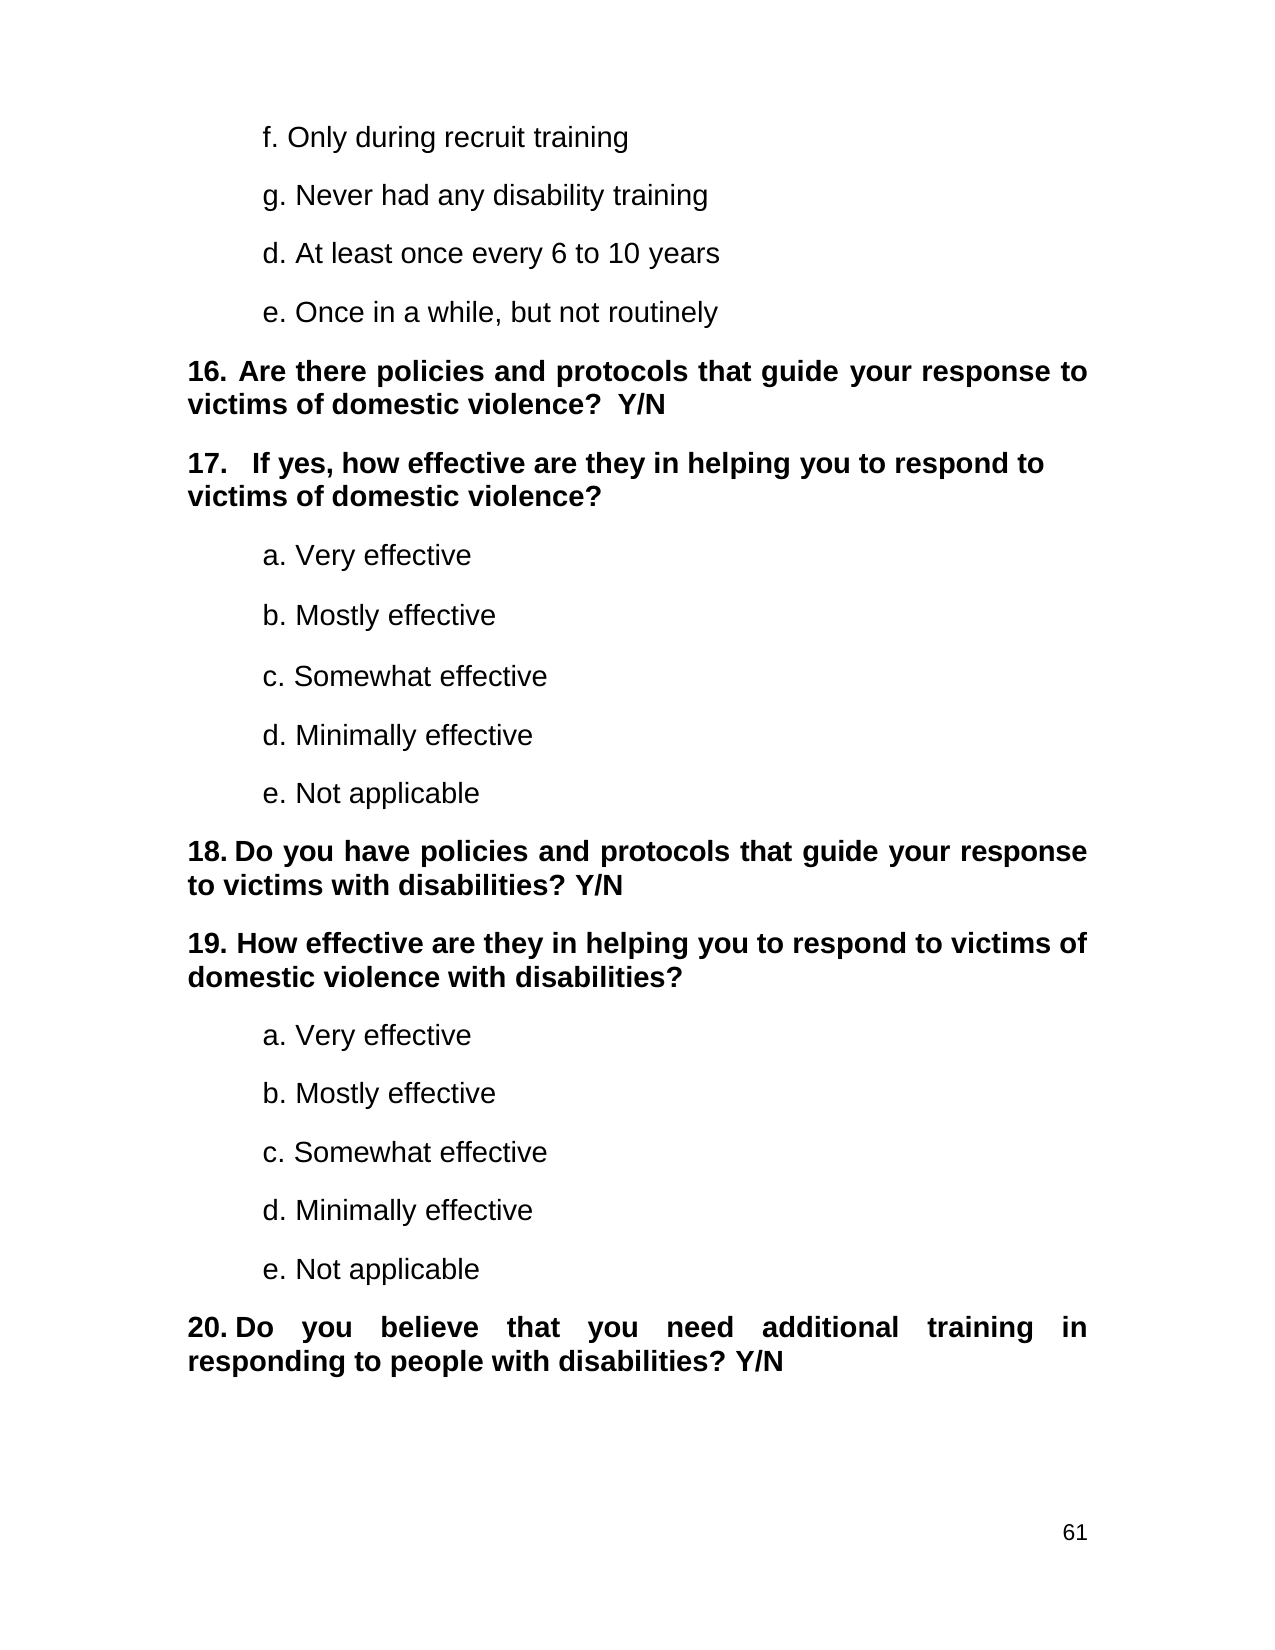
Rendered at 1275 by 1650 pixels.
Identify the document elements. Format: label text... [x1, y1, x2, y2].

list Very effective [262, 538, 1100, 571]
list Once in a while, but not routinely [262, 295, 1100, 328]
list Mostly effective [262, 598, 1100, 632]
list Minimally effective [262, 1193, 1100, 1227]
list At least once every 6 to 10 years [262, 236, 1100, 270]
list Only during recruit training [262, 119, 1100, 153]
list If yes, how effective are they in helping you to respond to victims of domestic violence? [187, 446, 1088, 513]
list Minimally effective [262, 717, 1100, 751]
list Somewhat effective [262, 1135, 1100, 1168]
subtitle Do you believe that you need additional training in responding to people with disabilities? Y/N [187, 1311, 1088, 1378]
list Very effective [262, 1018, 1100, 1052]
subtitle Are there policies and protocols that guide your response to victims of domestic violence? Y/N [187, 354, 1088, 421]
subtitle Do you have policies and protocols that guide your response to victims with disabilities? Y/N [187, 834, 1088, 901]
list Mostly effective [262, 1076, 1100, 1110]
list Never had any disability training [262, 178, 1100, 212]
list Somewhat effective [262, 659, 1100, 693]
list Not applicable [262, 1252, 1100, 1285]
list How effective are they in helping you to respond to victims of domestic violence with disabilities? [187, 926, 1088, 993]
list Not applicable [262, 776, 1100, 809]
